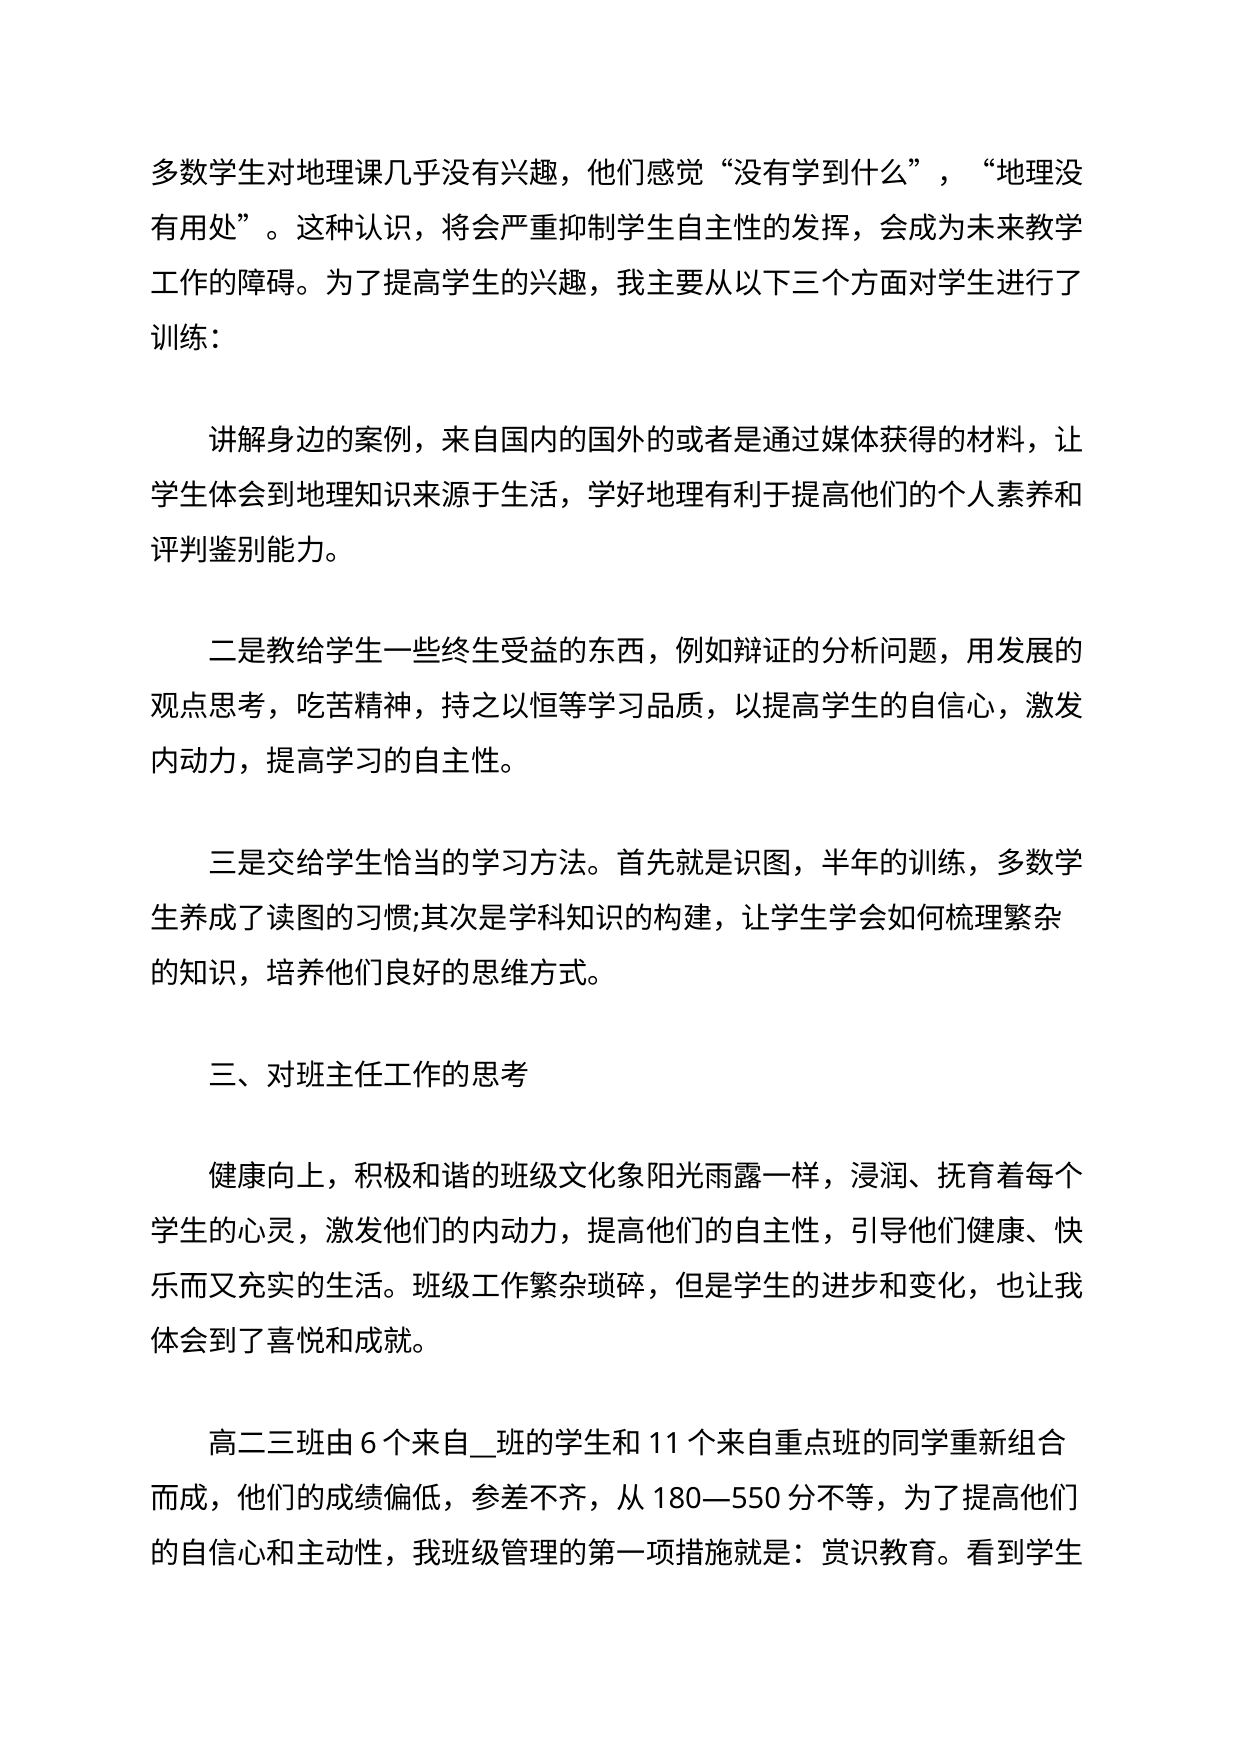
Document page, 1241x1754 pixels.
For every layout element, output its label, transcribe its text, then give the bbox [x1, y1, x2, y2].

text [150, 1419, 1090, 1572]
text 健康向上，积极和谐的班级文化象阳光雨露一样，浸润、抚育着每个学生的心灵，激发他们的内动力，提高他们的自主性，引导他们健康、快乐而又充实的生活。班级工作繁杂琐碎，但是学生的进步和变化，也让我体会到了喜悦和成就。 [150, 1153, 1090, 1360]
text 三、对班主任工作的思考 [150, 1051, 1090, 1093]
text 讲解身边的案例，来自国内的国外的或者是通过媒体获得的材料，让学生体会到地理知识来源于生活，学好地理有利于提高他们的个人素养和评判鉴别能力。 [150, 416, 1090, 568]
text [150, 150, 1090, 357]
text 三是交给学生恰当的学习方法。首先就是识图，半年的训练，多数学生养成了读图的习惯;其次是学科知识的构建，让学生学会如何梳理繁杂的知识，培养他们良好的思维方式。 [150, 839, 1090, 992]
text 二是教给学生一些终生受益的东西，例如辩证的分析问题，用发展的观点思考，吃苦精神，持之以恒等学习品质，以提高学生的自信心，激发内动力，提高学习的自主性。 [150, 628, 1090, 780]
